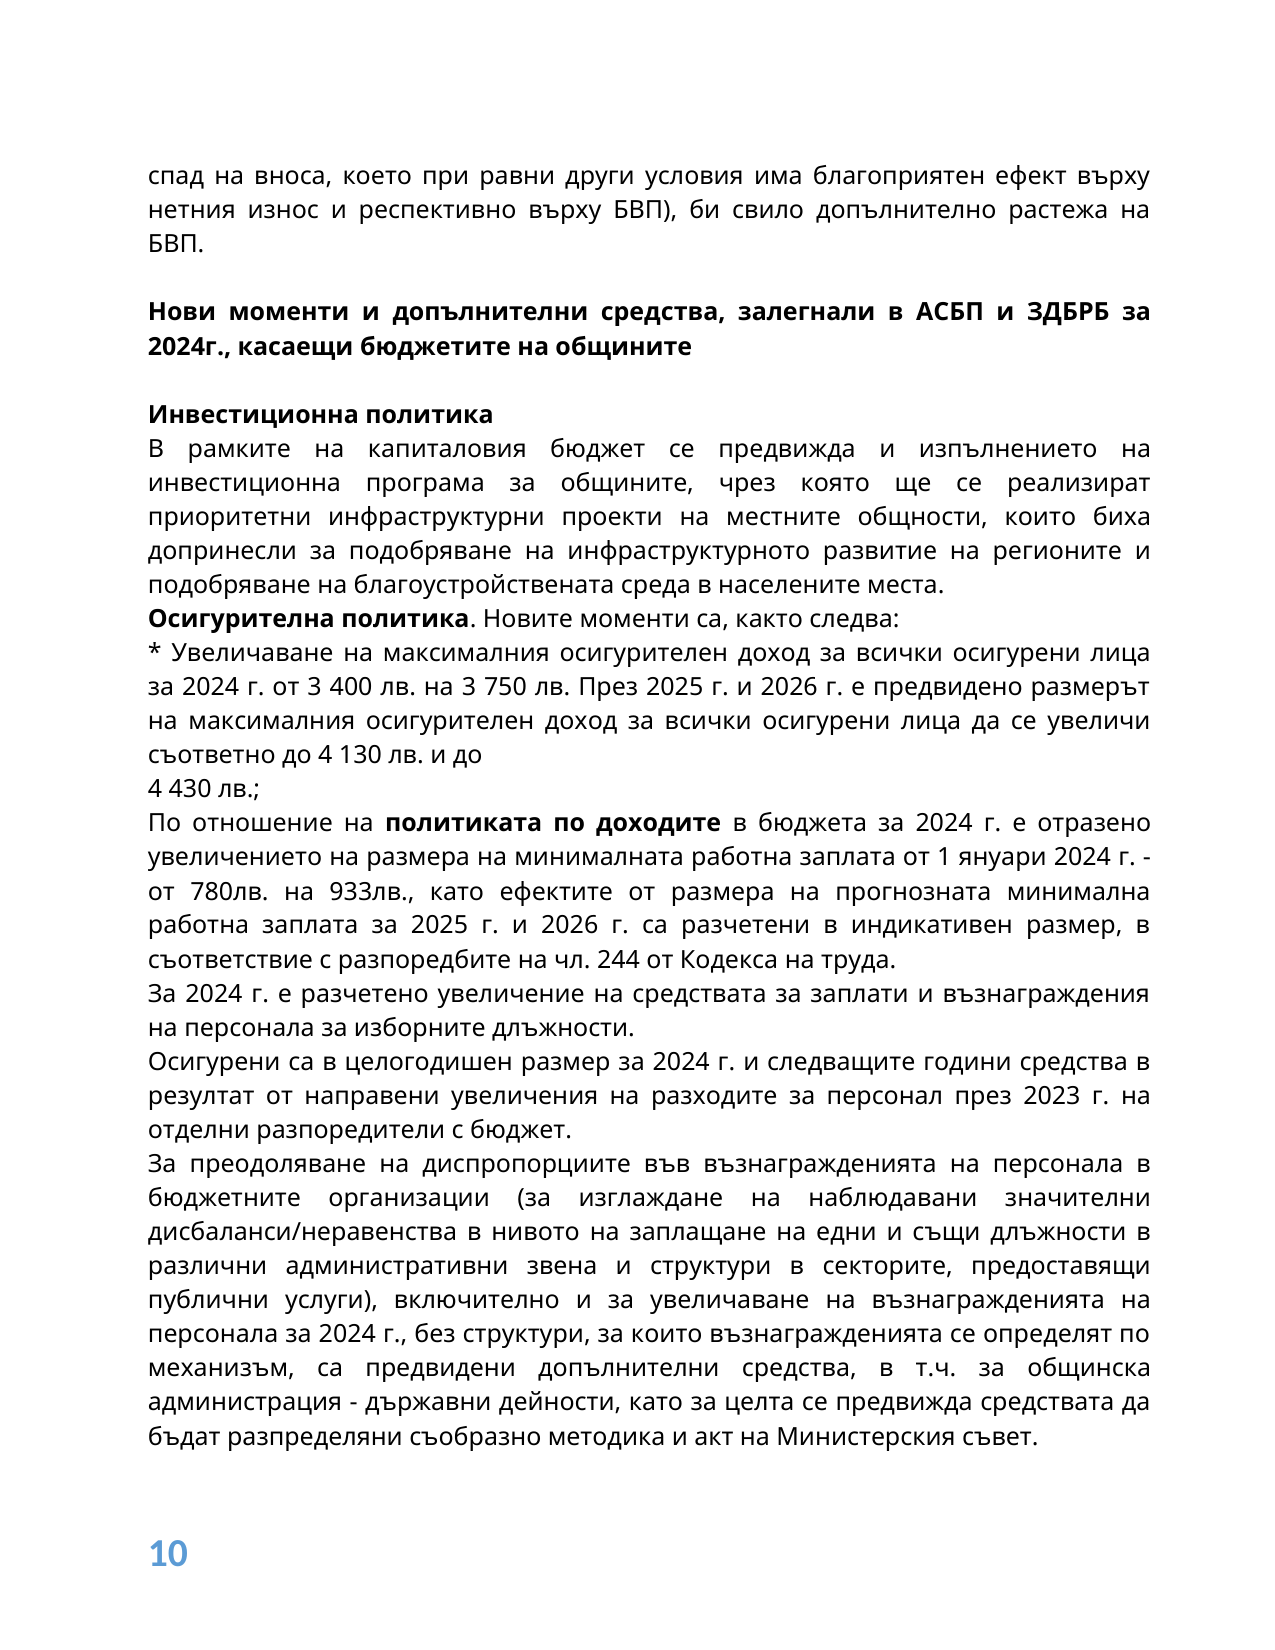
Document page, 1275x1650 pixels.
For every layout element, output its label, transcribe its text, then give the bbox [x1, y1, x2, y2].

text Инвестиционна политика [148, 396, 1152, 430]
text Осигурителна политика. Новите моменти са, както следва: [148, 601, 1152, 635]
text 4 430 лв.; [148, 771, 1152, 805]
text * Увеличаване на максималния осигурителен доход за всички осигурени лица за 2024 г. от 3 400 лв. на 3 750 лв. През 2025 г. и 2026 г. е предвидено размерът на максималния осигурителен доход за всички осигурени лица да се увеличи съответно до 4 130 лв. и до [148, 635, 1152, 771]
text За преодоляване на диспропорциите във възнагражденията на персонала в бюджетните организации (за изглаждане на наблюдавани значителни дисбаланси/неравенства в нивото на заплащане на едни и същи длъжности в различни административни звена и структури в секторите, предоставящи публични услуги), включително и за увеличаване на възнагражденията на персонала за 2024 г., без структури, за които възнагражденията се определят по механизъм, са предвидени допълнителни средства, в т.ч. за общинска администрация - държавни дейности, като за целта се предвижда средствата да бъдат разпределяни съобразно методика и акт на Министерския съвет. [148, 1146, 1152, 1452]
text Нови моменти и допълнителни средства, залегнали в АСБП и ЗДБРБ за 2024г., касаещи бюджетите на общините [148, 294, 1152, 362]
text По отношение на политиката по доходите в бюджета за 2024 г. е отразено увеличението на размера на минималната работна заплата от 1 януари 2024 г. - от 780лв. на 933лв., като ефектите от размера на прогнозната минимална работна заплата за 2025 г. и 2026 г. са разчетени в индикативен размер, в съответствие с разпоредбите на чл. 244 от Кодекса на труда. [148, 805, 1152, 975]
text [148, 158, 1152, 260]
text В рамките на капиталовия бюджет се предвижда и изпълнението на инвестиционна програма за общините, чрез която ще се реализират приоритетни инфраструктурни проекти на местните общности, които биха допринесли за подобряване на инфраструктурното развитие на регионите и подобряване на благоустройствената среда в населените места. [148, 430, 1152, 601]
text За 2024 г. е разчетено увеличение на средствата за заплати и възнаграждения на персонала за изборните длъжности. [148, 975, 1152, 1043]
text Осигурени са в целогодишен размер за 2024 г. и следващите години средства в резултат от направени увеличения на разходите за персонал през 2023 г. на отделни разпоредители с бюджет. [148, 1043, 1152, 1146]
